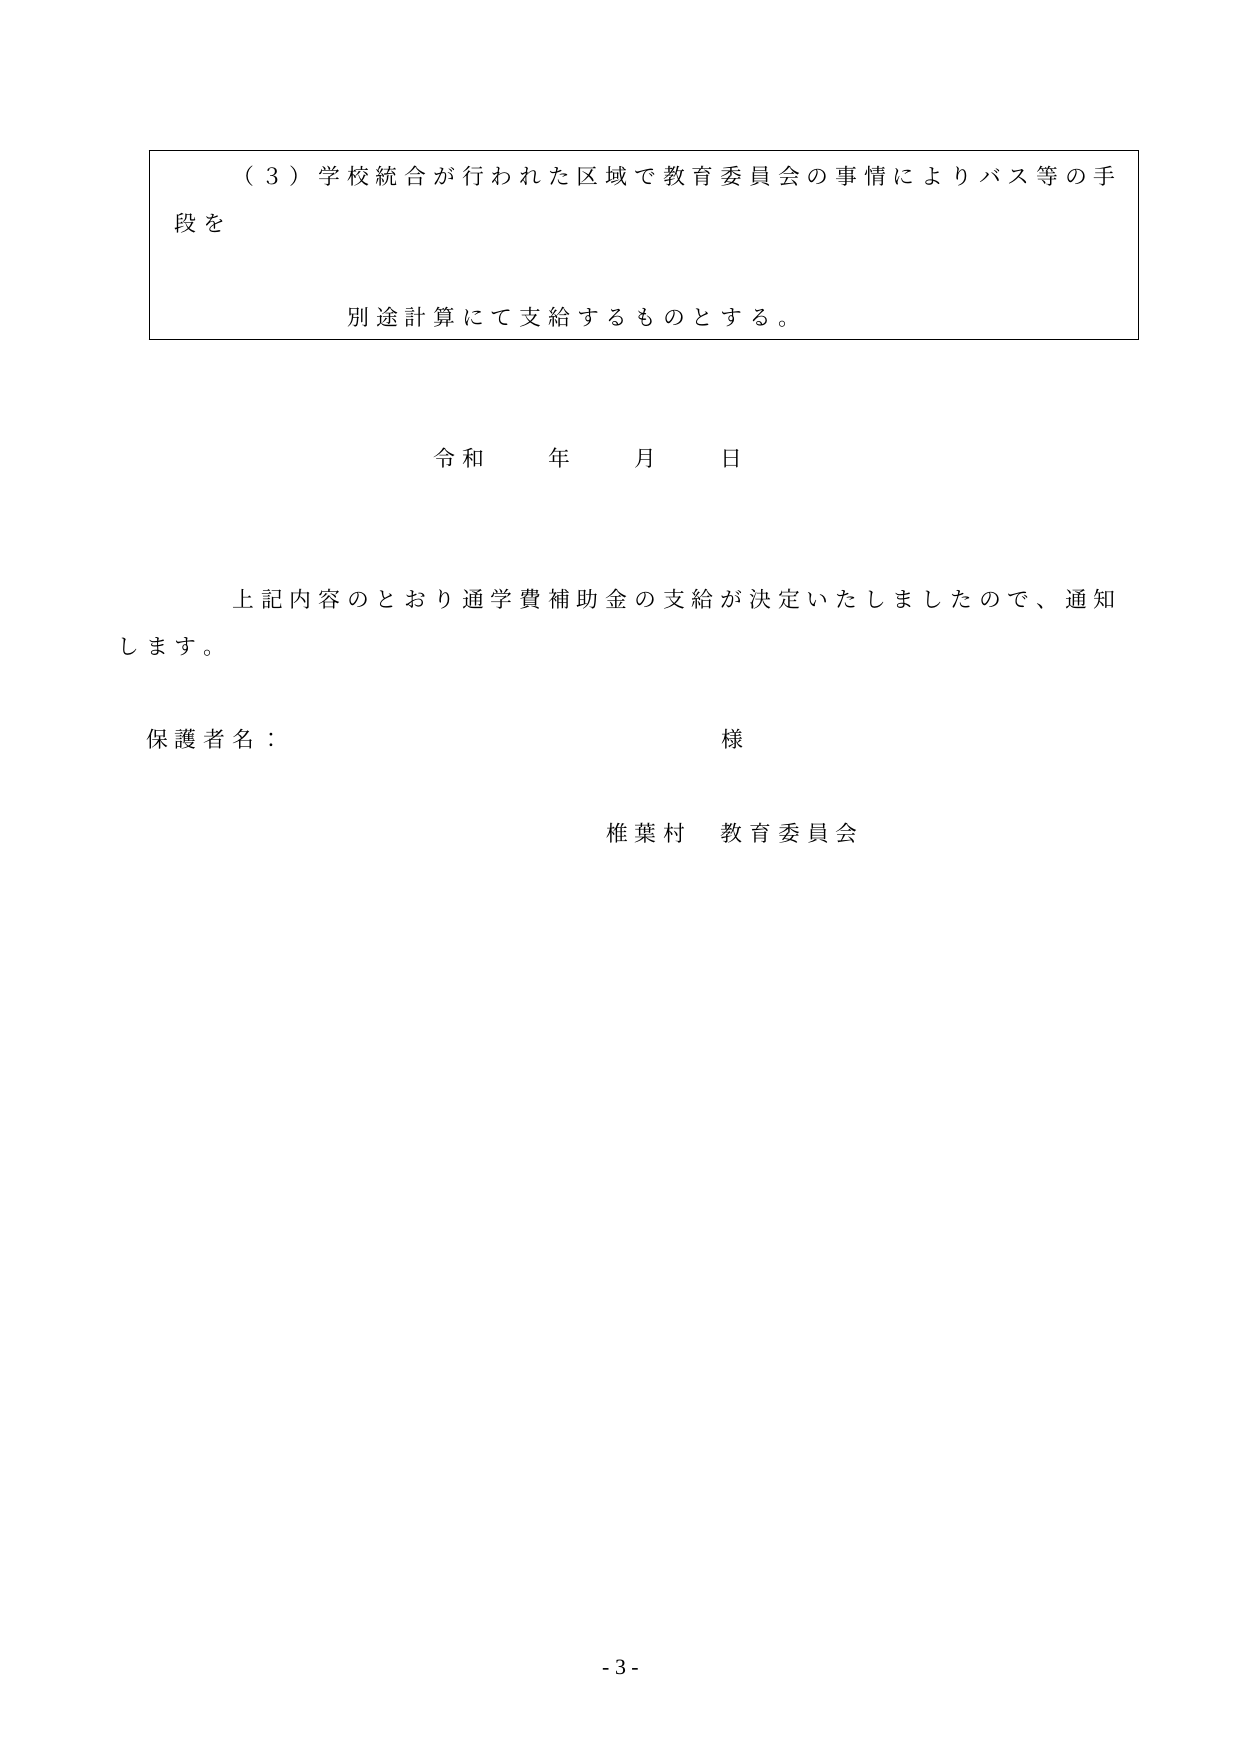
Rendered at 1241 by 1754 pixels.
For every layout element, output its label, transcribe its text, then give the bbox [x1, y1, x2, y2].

text 保護者名： 様 [117, 715, 1123, 762]
text 令和 年 月 日 [117, 434, 1123, 481]
text 上記内容のとおり通学費補助金の支給が決定いたしましたので、通知します。 [117, 574, 1123, 668]
text 椎葉村 教育委員会 [117, 809, 1123, 856]
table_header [150, 151, 1138, 339]
